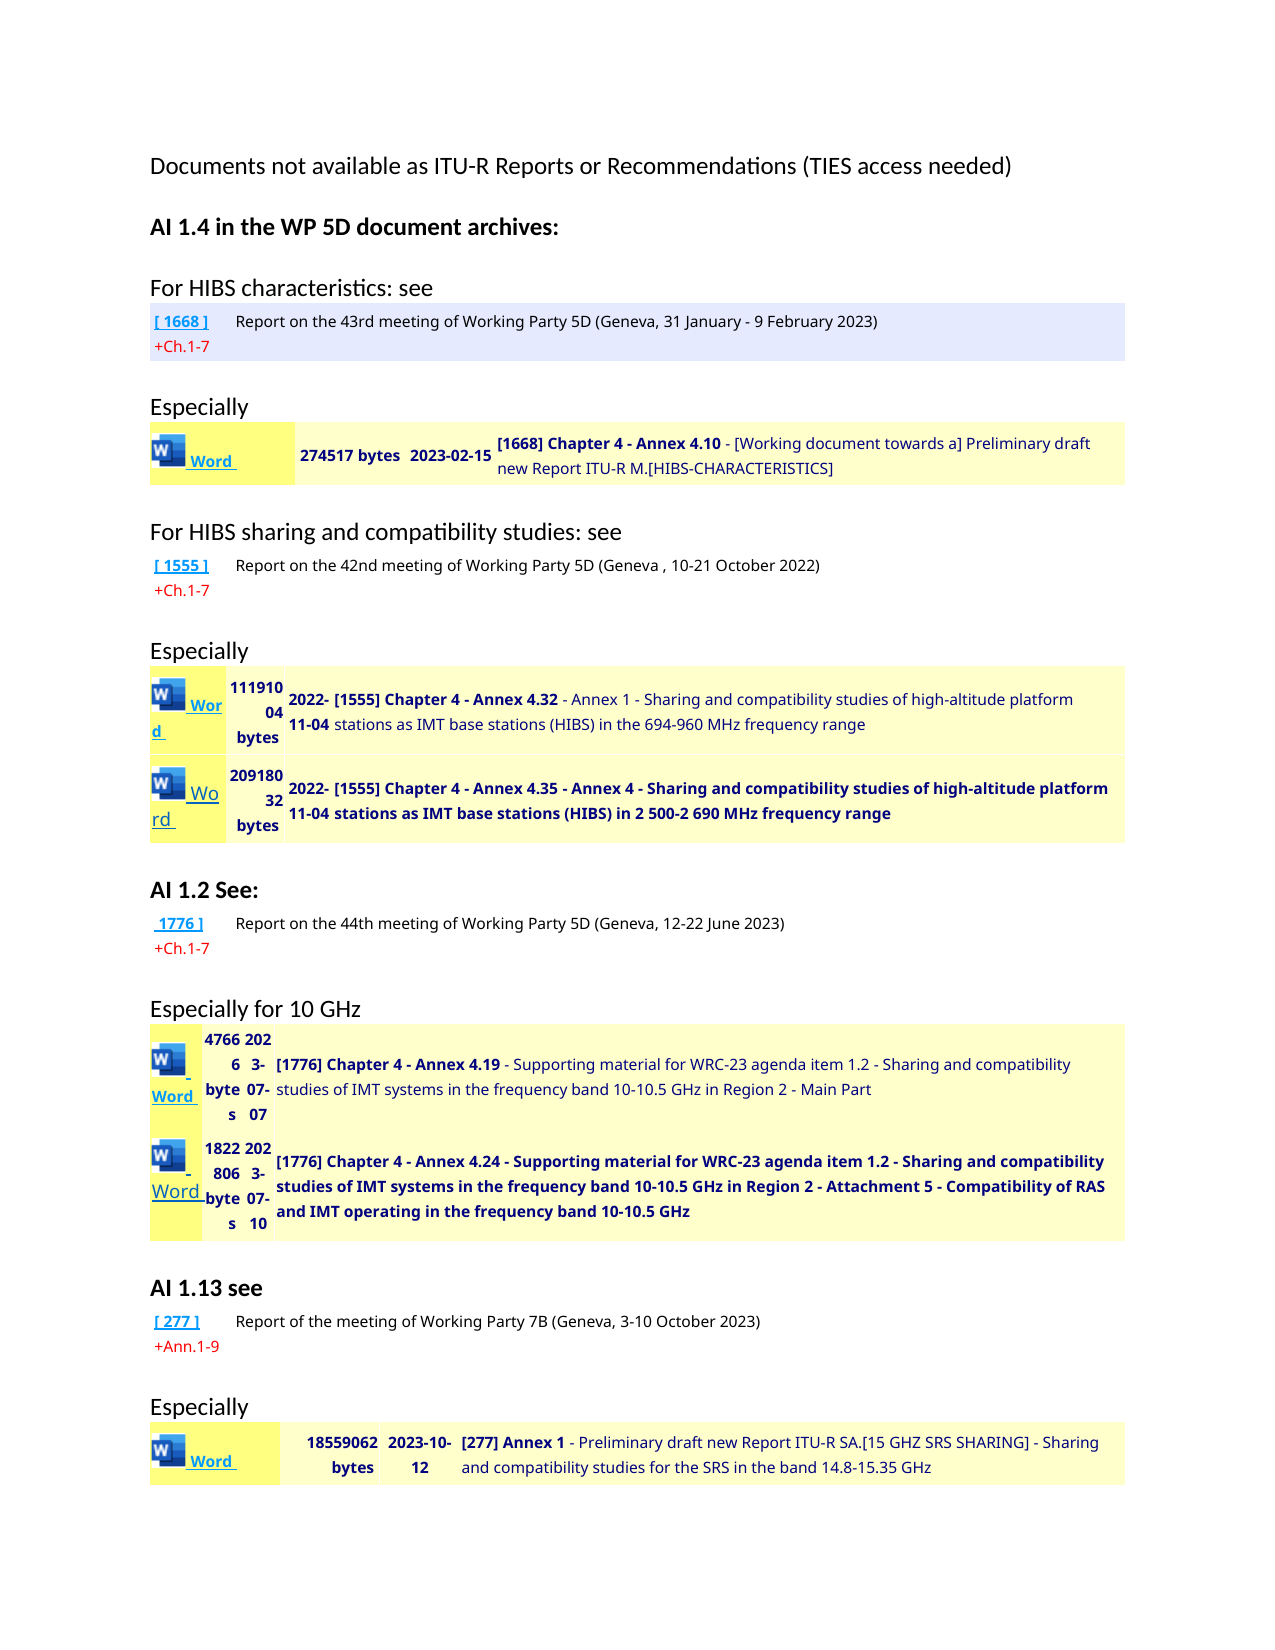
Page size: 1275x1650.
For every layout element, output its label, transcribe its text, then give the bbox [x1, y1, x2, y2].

table_header Report of the meeting of Working Party 7B (Geneva, 3-10 October 2023) [231, 1303, 1125, 1361]
text Especially [150, 391, 1125, 422]
table_header [1668] Chapter 4 - Annex 4.10 - [Working document towards a] Preliminary draft new Report ITU-R M.[HIBS-CHARACTERISTICS] [496, 422, 1125, 485]
table_header 1776 ] +Ch.1-7 [150, 905, 231, 963]
table_header 18559062 bytes [280, 1422, 379, 1485]
picture [151, 766, 186, 801]
text Especially for 10 GHz [150, 993, 1125, 1024]
table_header 2023-07-07 [241, 1024, 274, 1127]
table_header [ 1555 ] +Ch.1-7 [150, 546, 231, 605]
picture [151, 677, 186, 712]
table_cell 2022-11-04 [285, 755, 333, 843]
table_header 2023-02-15 [406, 422, 496, 485]
table_header 11191004 bytes [226, 666, 284, 754]
picture [151, 1042, 186, 1077]
table_header Word [150, 666, 226, 754]
table_header Word [150, 1422, 280, 1485]
table_header 2022-11-04 [285, 666, 333, 754]
table_cell Word [150, 755, 226, 843]
table_header [1776] Chapter 4 - Annex 4.19 - Supporting material for WRC-23 agenda item 1.2 - Sharing and compatibility studies of IMT systems in the frequency band 10-10.5 GHz in Region 2 - Main Part [275, 1024, 1125, 1127]
text Documents not available as ITU-R Reports or Recommendations (TIES access needed) [150, 150, 1125, 181]
table_header 47666 bytes [202, 1024, 241, 1127]
picture [151, 1138, 186, 1173]
table_header [277] Annex 1 - Preliminary draft new Report ITU-R SA.[15 GHZ SRS SHARING] - Sharing and compatibility studies for the SRS in the band 14.8-15.35 GHz [460, 1422, 1125, 1485]
picture [151, 433, 186, 468]
table_cell Word [150, 1127, 202, 1241]
picture [151, 1433, 186, 1468]
table_header 2023-10-12 [380, 1422, 460, 1485]
text Especially [150, 635, 1125, 666]
table_cell 20918032 bytes [226, 755, 284, 843]
table_header Report on the 42nd meeting of Working Party 5D (Geneva , 10-21 October 2022) [231, 546, 1125, 605]
text AI 1.4 in the WP 5D document archives: [150, 211, 1125, 242]
table_cell [1555] Chapter 4 - Annex 4.35 - Annex 4 - Sharing and compatibility studies of high-altitude platform stations as IMT base stations (HIBS) in 2 500-2 690 MHz frequency range [333, 755, 1125, 843]
table_cell 1822806 bytes [202, 1127, 241, 1241]
table_header Word [150, 422, 295, 485]
table_header [ 277 ] +Ann.1-9 [150, 1303, 231, 1361]
table_header Report on the 44th meeting of Working Party 5D (Geneva, 12-22 June 2023) [231, 905, 1125, 963]
table_cell [1776] Chapter 4 - Annex 4.24 - Supporting material for WRC-23 agenda item 1.2 - Sharing and compatibility studies of IMT systems in the frequency band 10-10.5 GHz in Region 2 - Attachment 5 - Compatibility of RAS and IMT operating in the frequency band 10-10.5 GHz [275, 1127, 1125, 1241]
text For HIBS characteristics: see [150, 272, 1125, 303]
text AI 1.13 see [150, 1272, 1125, 1302]
table_header [ 1668 ] +Ch.1-7 [150, 303, 231, 361]
table_header Word [150, 1024, 202, 1127]
table_header 274517 bytes [295, 422, 406, 485]
text Especially [150, 1391, 1125, 1422]
table_cell 2023-07-10 [241, 1127, 274, 1241]
table_header [1555] Chapter 4 - Annex 4.32 - Annex 1 - Sharing and compatibility studies of high-altitude platform stations as IMT base stations (HIBS) in the 694-960 MHz frequency range [333, 666, 1125, 754]
text AI 1.2 See: [150, 874, 1125, 904]
text For HIBS sharing and compatibility studies: see [150, 516, 1125, 546]
table_header Report on the 43rd meeting of Working Party 5D (Geneva, 31 January - 9 February 2023) [231, 303, 1125, 361]
